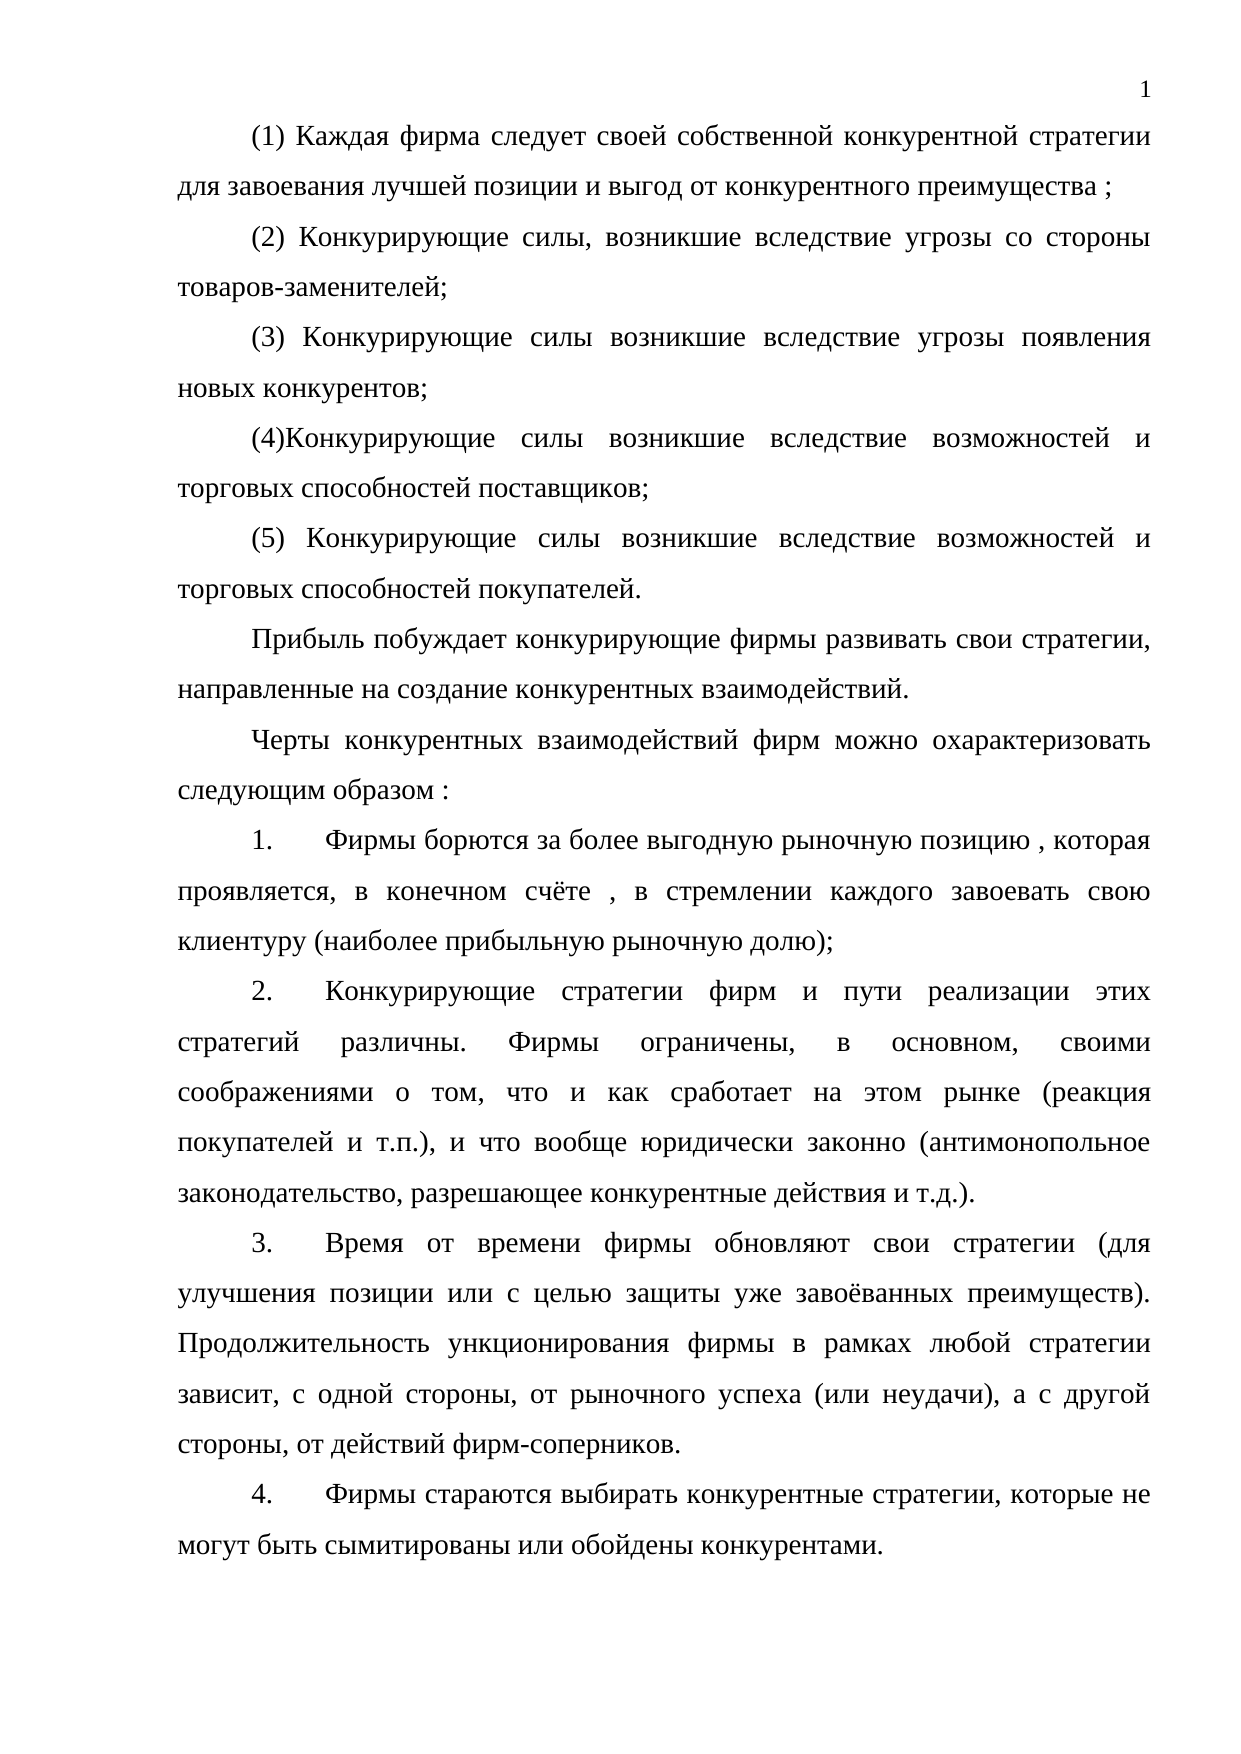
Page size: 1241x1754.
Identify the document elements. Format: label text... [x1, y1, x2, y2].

text (1) Каждая фирма следует своей собственной конкурентной стратегии для завоевания лучшей позиции и выгод от конкурентного преимущества ; [177, 118, 1152, 202]
text (5) Конкурирующие силы возникшие вследствие возможностей и торговых способностей покупателей. [177, 521, 1152, 604]
text (4)Конкурирующие силы возникшие вследствие возможностей и торговых способностей поставщиков; [177, 420, 1152, 504]
list Фирмы стараются выбирать конкурентные стратегии, которые не могут быть сымитированы или обойдены конкурентами. [177, 1477, 1152, 1560]
text (2) Конкурирующие силы, возникшие вследствие угрозы со стороны товаров-заменителей; [177, 219, 1152, 303]
text Черты конкурентных взаимодействий фирм можно охарактеризовать следующим образом : [177, 722, 1152, 806]
text (3) Конкурирующие силы возникшие вследствие угрозы появления новых конкурентов; [177, 319, 1152, 403]
list Время от времени фирмы обновляют свои стратегии (для улучшения позиции или с целью защиты уже завоёванных преимуществ). Продолжительность ункционирования фирмы в рамках любой стратегии зависит, с одной стороны, от рыночного успеха (или неудачи), а с другой стороны, от действий фирм-соперников. [177, 1225, 1152, 1460]
text Прибыль побуждает конкурирующие фирмы развивать свои стратегии, направленные на создание конкурентных взаимодействий. [177, 621, 1152, 705]
list Конкурирующие стратегии фирм и пути реализации этих стратегий различны. Фирмы ограничены, в основном, своими соображениями о том, что и как сработает на этом рынке (реакция покупателей и т.п.), и что вообще юридически законно (антимонопольное законодательство, разрешающее конкурентные действия и т.д.). [177, 973, 1152, 1208]
list Фирмы борются за более выгодную рыночную позицию , которая проявляется, в конечном счёте , в стремлении каждого завоевать свою клиентуру (наиболее прибыльную рыночную долю); [177, 822, 1152, 957]
